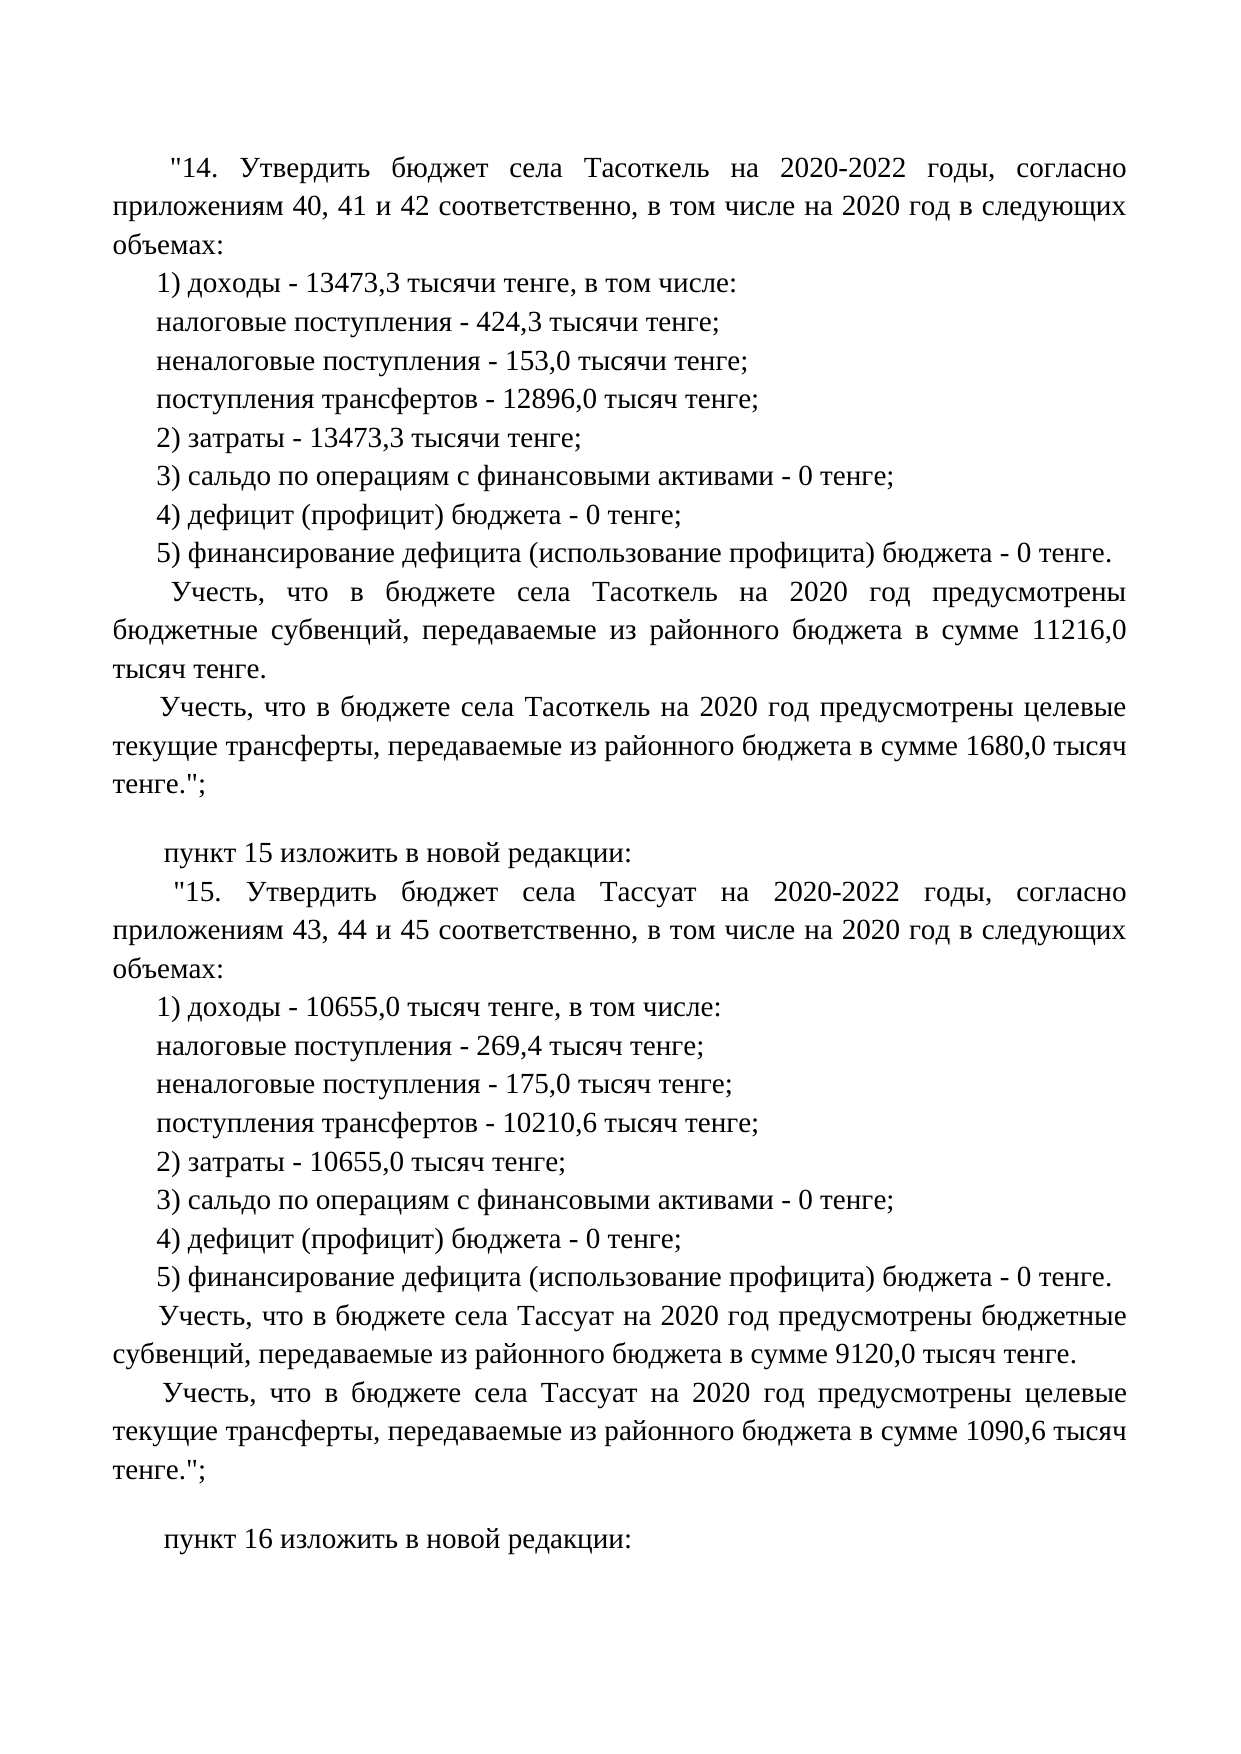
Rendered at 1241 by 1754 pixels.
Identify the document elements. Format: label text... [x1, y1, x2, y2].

text 4) дефицит (профицит) бюджета - 0 тенге; [112, 1221, 1128, 1254]
text 4) дефицит (профицит) бюджета - 0 тенге; [112, 497, 1128, 530]
text поступления трансфертов - 12896,0 тысяч тенге; [112, 381, 1128, 415]
text неналоговые поступления - 175,0 тысяч тенге; [112, 1067, 1128, 1100]
text налоговые поступления - 269,4 тысяч тенге; [112, 1028, 1128, 1062]
text Учесть, что в бюджете села Тасоткель на 2020 год предусмотрены бюджетные субвенций, передаваемые из районного бюджета в сумме 11216,0 тысяч тенге. [112, 574, 1128, 684]
text Учесть, что в бюджете села Тасоткель на 2020 год предусмотрены целевые текущие трансферты, передаваемые из районного бюджета в сумме 1680,0 тысяч тенге."; [112, 689, 1128, 800]
text 5) финансирование дефицита (использование профицита) бюджета - 0 тенге. [112, 535, 1128, 569]
text 2) затраты - 10655,0 тысяч тенге; [112, 1144, 1128, 1177]
text поступления трансфертов - 10210,6 тысяч тенге; [112, 1105, 1128, 1139]
text неналоговые поступления - 153,0 тысячи тенге; [112, 343, 1128, 376]
text 1) доходы - 13473,3 тысячи тенге, в том числе: [112, 266, 1128, 299]
text пункт 16 изложить в новой редакции: [112, 1521, 1128, 1554]
text Учесть, что в бюджете села Тассуат на 2020 год предусмотрены бюджетные субвенций, передаваемые из районного бюджета в сумме 9120,0 тысяч тенге. [112, 1298, 1128, 1370]
text 5) финансирование дефицита (использование профицита) бюджета - 0 тенге. [112, 1259, 1128, 1293]
text 3) сальдо по операциям с финансовыми активами - 0 тенге; [112, 458, 1128, 492]
text 2) затраты - 13473,3 тысячи тенге; [112, 420, 1128, 453]
text Учесть, что в бюджете села Тассуат на 2020 год предусмотрены целевые текущие трансферты, передаваемые из районного бюджета в сумме 1090,6 тысяч тенге."; [112, 1375, 1128, 1486]
text налоговые поступления - 424,3 тысячи тенге; [112, 304, 1128, 338]
text пункт 15 изложить в новой редакции: [112, 835, 1128, 869]
text "15. Утвердить бюджет села Тассуат на 2020-2022 годы, согласно приложениям 43, 44 и 45 соответственно, в том числе на 2020 год в следующих объемах: [112, 874, 1128, 984]
text 1) доходы - 10655,0 тысяч тенге, в том числе: [112, 989, 1128, 1023]
text "14. Утвердить бюджет села Тасоткель на 2020-2022 годы, согласно приложениям 40, 41 и 42 соответственно, в том числе на 2020 год в следующих объемах: [112, 150, 1128, 261]
text 3) сальдо по операциям с финансовыми активами - 0 тенге; [112, 1182, 1128, 1216]
